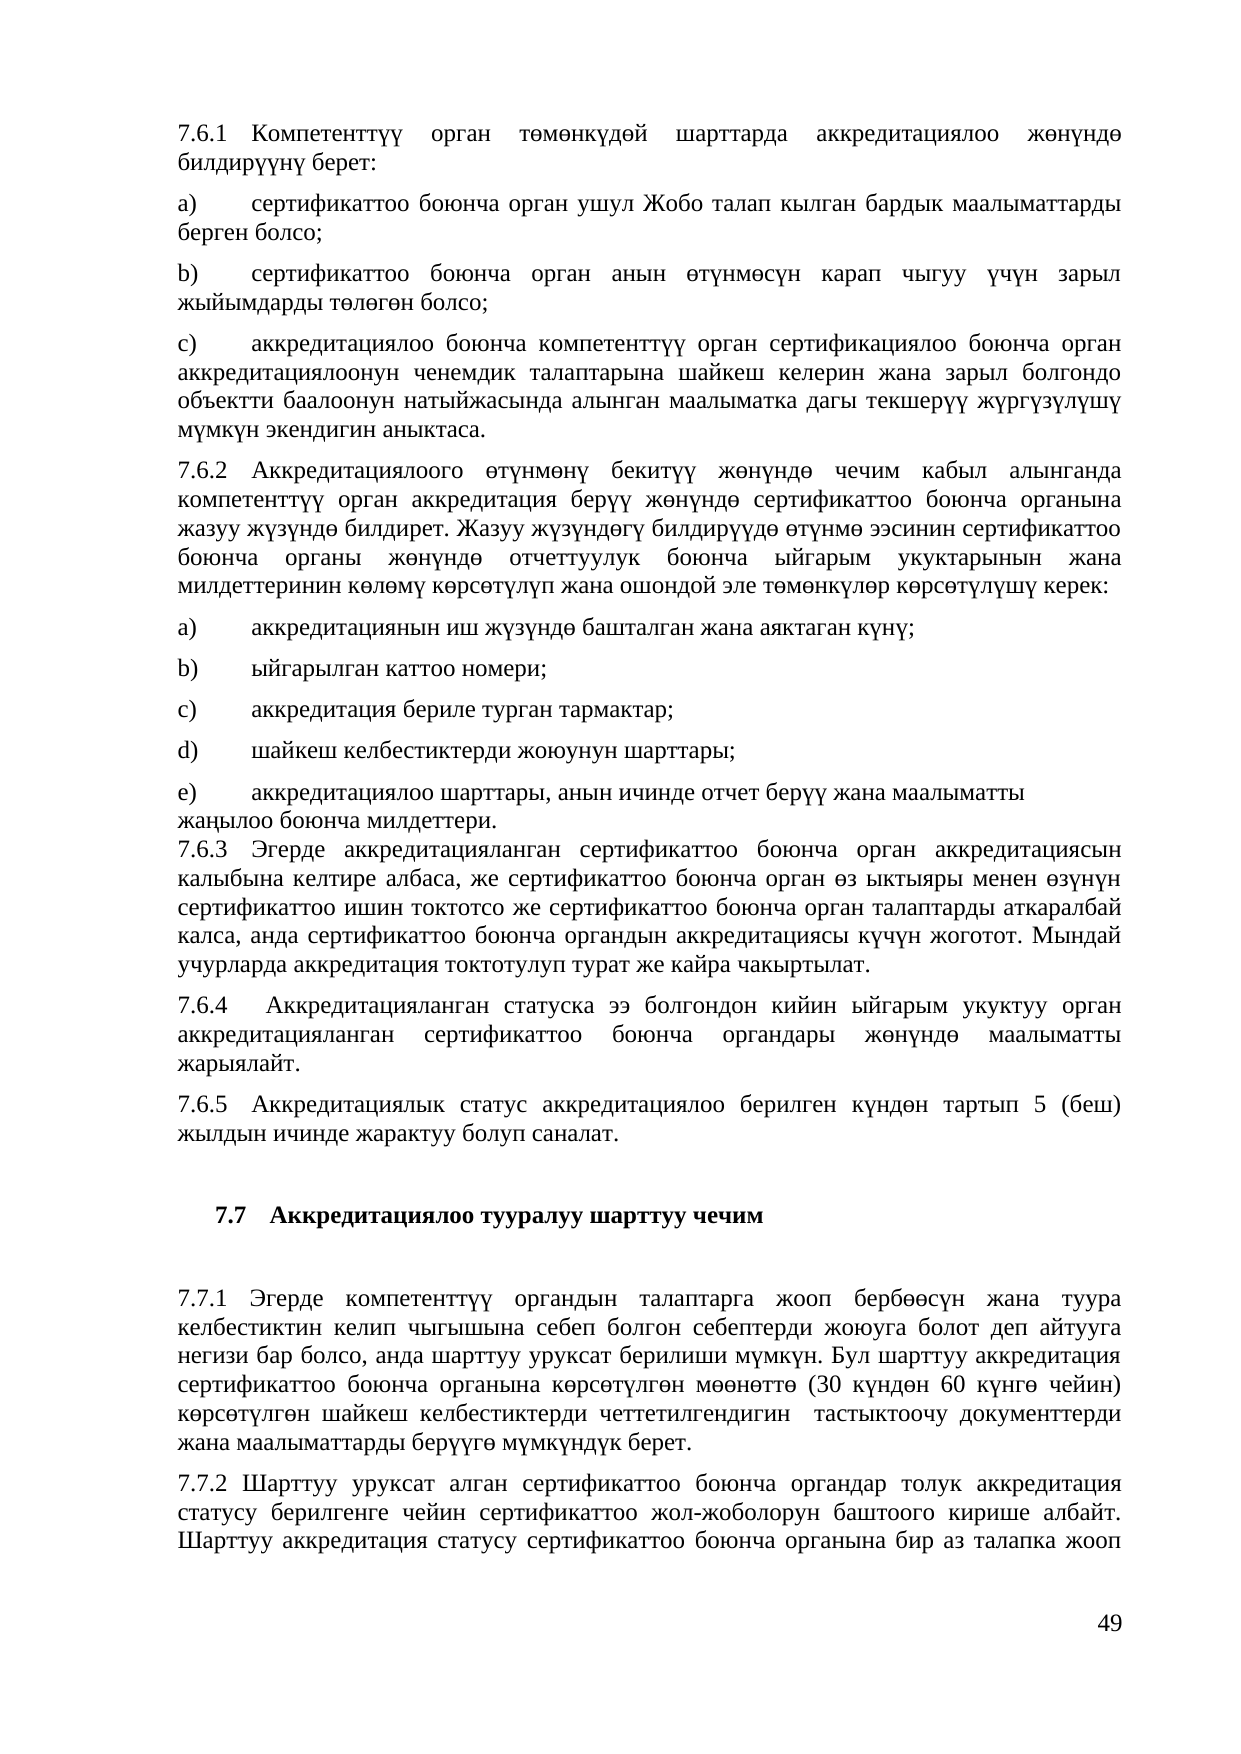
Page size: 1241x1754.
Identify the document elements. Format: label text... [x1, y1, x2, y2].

list аккредитациялоо шарттары, анын ичинде отчет берүү жана маалыматты жаңылоо боюнча милдеттери. [177, 777, 1122, 834]
list аккредитациянын иш жүзүндө башталган жана аяктаган күнү; [177, 612, 1122, 641]
list Аккредитациялык статус аккредитациялоо берилген күндөн тартып 5 (беш) жылдын ичинде жарактуу болуп саналат. [177, 1089, 1122, 1147]
list аккредитация бериле турган тармактар; [177, 694, 1122, 723]
list Компетенттүү орган төмөнкүдөй шарттарда аккредитациялоо жөнүндө билдирүүнү берет: [177, 118, 1122, 176]
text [177, 1468, 1122, 1554]
list Аккредитацияланган статуска ээ болгондон кийин ыйгарым укуктуу орган аккредитацияланган сертификаттоо боюнча органдары жөнүндө маалыматты жарыялайт. [177, 991, 1122, 1077]
list шайкеш келбестиктерди жоюунун шарттары; [177, 736, 1122, 764]
list Аккредитациялоого өтүнмөнү бекитүү жөнүндө чечим кабыл алынганда компетенттүү орган аккредитация берүү жөнүндө сертификаттоо боюнча органына жазуу жүзүндө билдирет. Жазуу жүзүндөгү билдирүүдө өтүнмө ээсинин сертификаттоо боюнча органы жөнүндө отчеттуулук боюнча ыйгарым укуктарынын жана милдеттеринин көлөмү көрсөтүлүп жана ошондой эле төмөнкүлөр көрсөтүлүшү керек: [177, 456, 1122, 599]
list сертификаттоо боюнча орган анын өтүнмөсүн карап чыгуу үчүн зарыл жыйымдарды төлөгөн болсо; [177, 258, 1122, 316]
text 7.7.1 Эгерде компетенттүү органдын талаптарга жооп бербөөсүн жана туура келбестиктин келип чыгышына себеп болгон себептерди жоюуга болот деп айтууга негизи бар болсо, анда шарттуу уруксат берилиши мүмкүн. Бул шарттуу аккредитация сертификаттоо боюнча органына көрсөтүлгөн мөөнөттө (30 күндөн 60 күнгө чейин) көрсөтүлгөн шайкеш келбестиктерди четтетилгендигин тастыктоочу документтерди жана маалыматтарды берүүгө мүмкүндүк берет. [177, 1283, 1122, 1456]
list ыйгарылган каттоо номери; [177, 653, 1122, 682]
list Аккредитациялоо тууралуу шарттуу чечим [215, 1201, 1122, 1229]
list аккредитациялоо боюнча компетенттүү орган сертификациялоо боюнча орган аккредитациялоонун ченемдик талаптарына шайкеш келерин жана зарыл болгондо объектти баалоонун натыйжасында алынган маалыматка дагы текшерүү жүргүзүлүшү мүмкүн экендигин аныктаса. [177, 328, 1122, 443]
list сертификаттоо боюнча орган ушул Жобо талап кылган бардык маалыматтарды берген болсо; [177, 188, 1122, 246]
list Эгерде аккредитацияланган сертификаттоо боюнча орган аккредитациясын калыбына келтире албаса, же сертификаттоо боюнча орган өз ыктыяры менен өзүнүн сертификаттоо ишин токтотсо же сертификаттоо боюнча орган талаптарды аткаралбай калса, анда сертификаттоо боюнча органдын аккредитациясы күчүн жоготот. Мындай учурларда аккредитация токтотулуп турат же кайра чакыртылат. [177, 834, 1122, 978]
